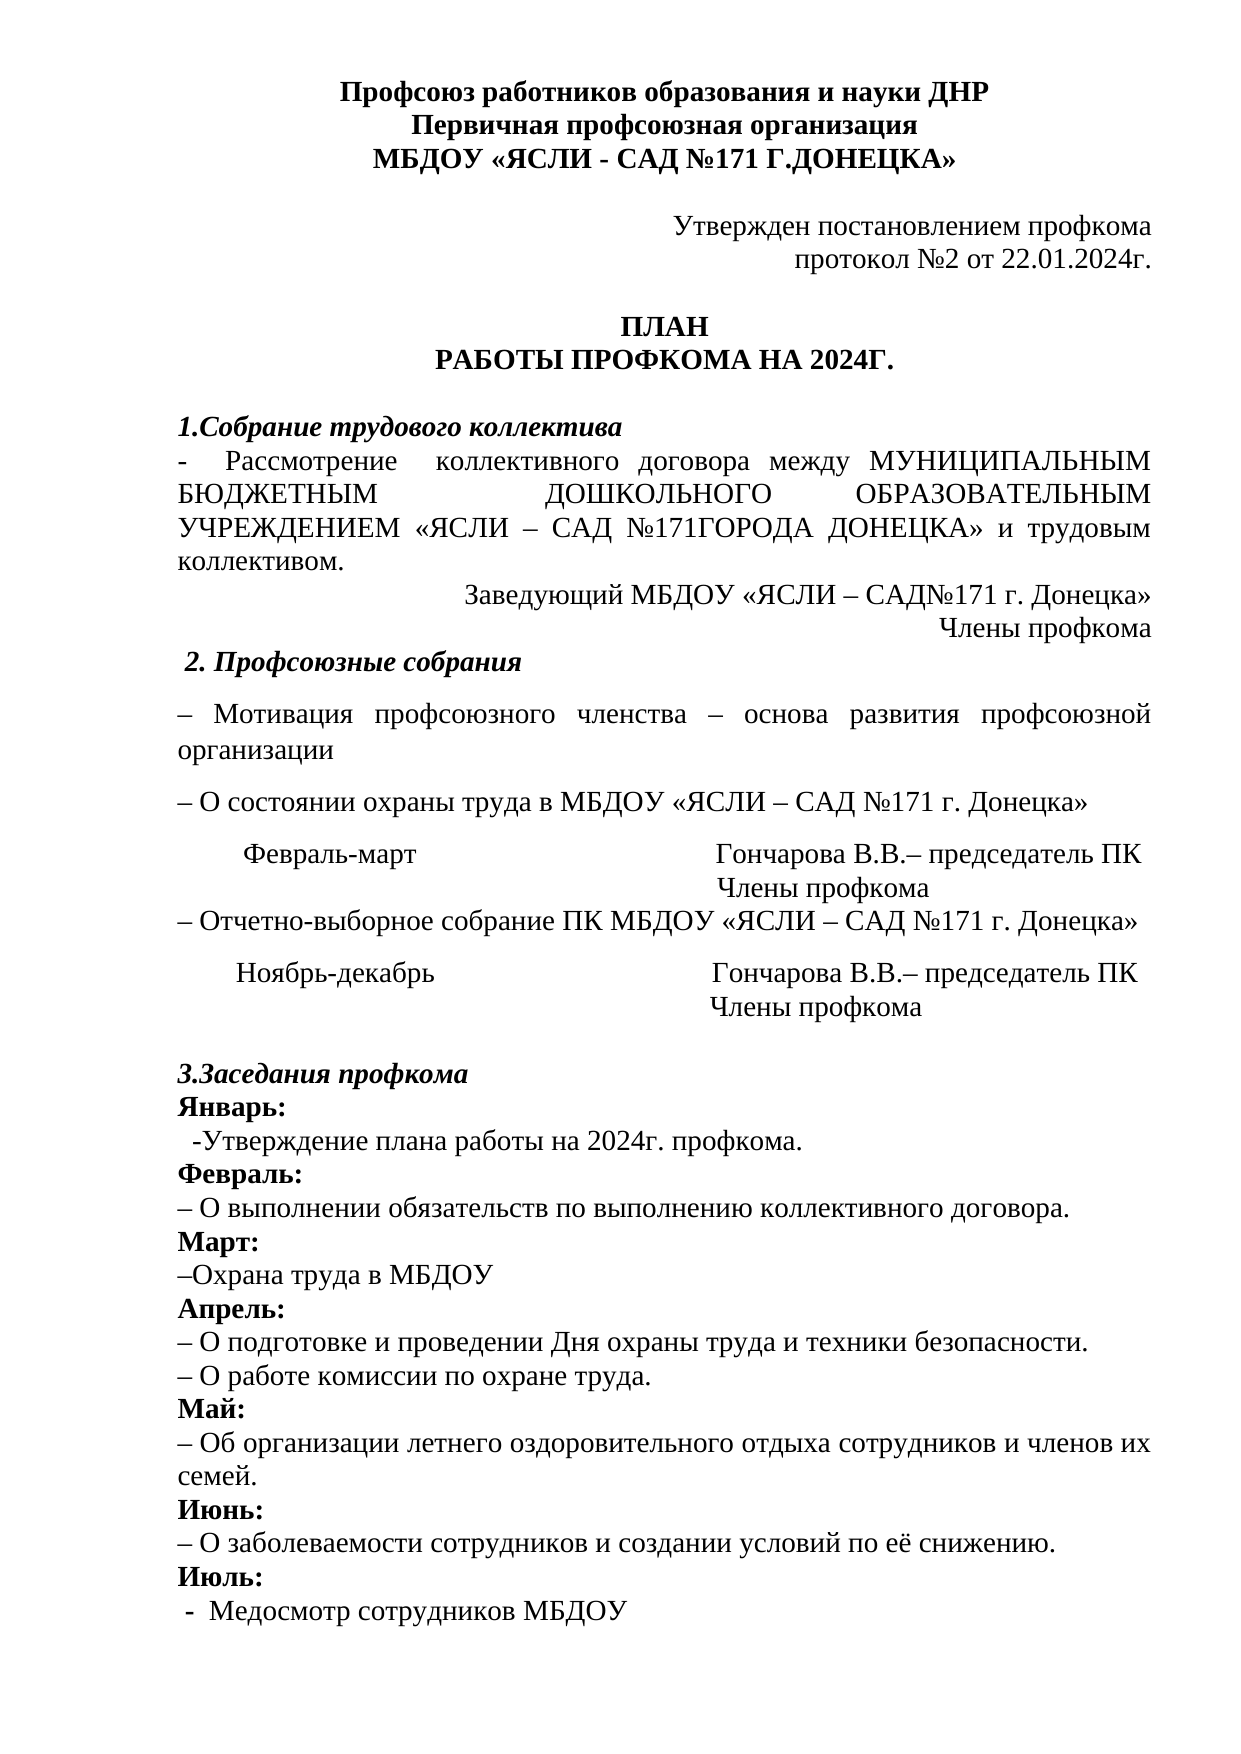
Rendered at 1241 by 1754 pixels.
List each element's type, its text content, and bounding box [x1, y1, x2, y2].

text Члены профкома [177, 989, 1152, 1022]
text – Об организации летнего оздоровительного отдыха сотрудников и членов их семей. [177, 1425, 1152, 1492]
text - Медосмотр сотрудников МБДОУ [177, 1593, 1152, 1626]
text ПЛАН [177, 309, 1152, 342]
text –Охрана труда в МБДОУ [177, 1257, 1152, 1291]
text Февраль-март Гончарова В.В.– председатель ПК [177, 836, 1152, 870]
text – Отчетно-выборное собрание ПК МБДОУ «ЯСЛИ – САД №171 г. Донецка» [177, 903, 1152, 937]
text Июль: [177, 1559, 1152, 1593]
text Заведующий МБДОУ «ЯСЛИ – САД№171 г. Донецка» [177, 577, 1152, 611]
text Первичная профсоюзная организация [177, 107, 1152, 141]
text Февраль: [177, 1157, 1152, 1190]
text РАБОТЫ ПРОФКОМА НА 2024Г. [177, 342, 1152, 376]
text – О подготовке и проведении Дня охраны труда и техники безопасности. [177, 1324, 1152, 1358]
text – О работе комиссии по охране труда. [177, 1358, 1152, 1391]
text Члены профкома [177, 870, 1152, 903]
text 1.Собрание трудового коллектива [177, 409, 1152, 443]
text протокол №2 от 22.01.2024г. [177, 242, 1152, 275]
text 3.Заседания профкома [177, 1056, 1152, 1089]
text Январь: [177, 1089, 1152, 1123]
text – О заболеваемости сотрудников и создании условий по её снижению. [177, 1526, 1152, 1559]
text МБДОУ «ЯСЛИ - САД №171 Г.ДОНЕЦКА» [177, 141, 1152, 174]
text – Мотивация профсоюзного членства – основа развития профсоюзной организации [177, 696, 1152, 765]
text Июнь: [177, 1492, 1152, 1526]
text Апрель: [177, 1291, 1152, 1324]
text – О состоянии охраны труда в МБДОУ «ЯСЛИ – САД №171 г. Донецка» [177, 784, 1152, 817]
text 2. Профсоюзные собрания [177, 644, 1152, 678]
text -Утверждение плана работы на 2024г. профкома. [177, 1123, 1152, 1157]
text – О выполнении обязательств по выполнению коллективного договора. [177, 1190, 1152, 1224]
text Май: [177, 1391, 1152, 1425]
text Утвержден постановлением профкома [177, 208, 1152, 242]
text Члены профкома [177, 611, 1152, 644]
text - Рассмотрение коллективного договора между МУНИЦИПАЛЬНЫМ БЮДЖЕТНЫМ ДОШКОЛЬНОГО ОБРАЗОВАТЕЛЬНЫМ УЧРЕЖДЕНИЕМ «ЯСЛИ – САД №171ГОРОДА ДОНЕЦКА» и трудовым коллективом. [177, 443, 1152, 577]
text Март: [177, 1224, 1152, 1257]
text Профсоюз работников образования и науки ДНР [177, 74, 1152, 107]
text Ноябрь-декабрь Гончарова В.В.– председатель ПК [177, 955, 1152, 989]
